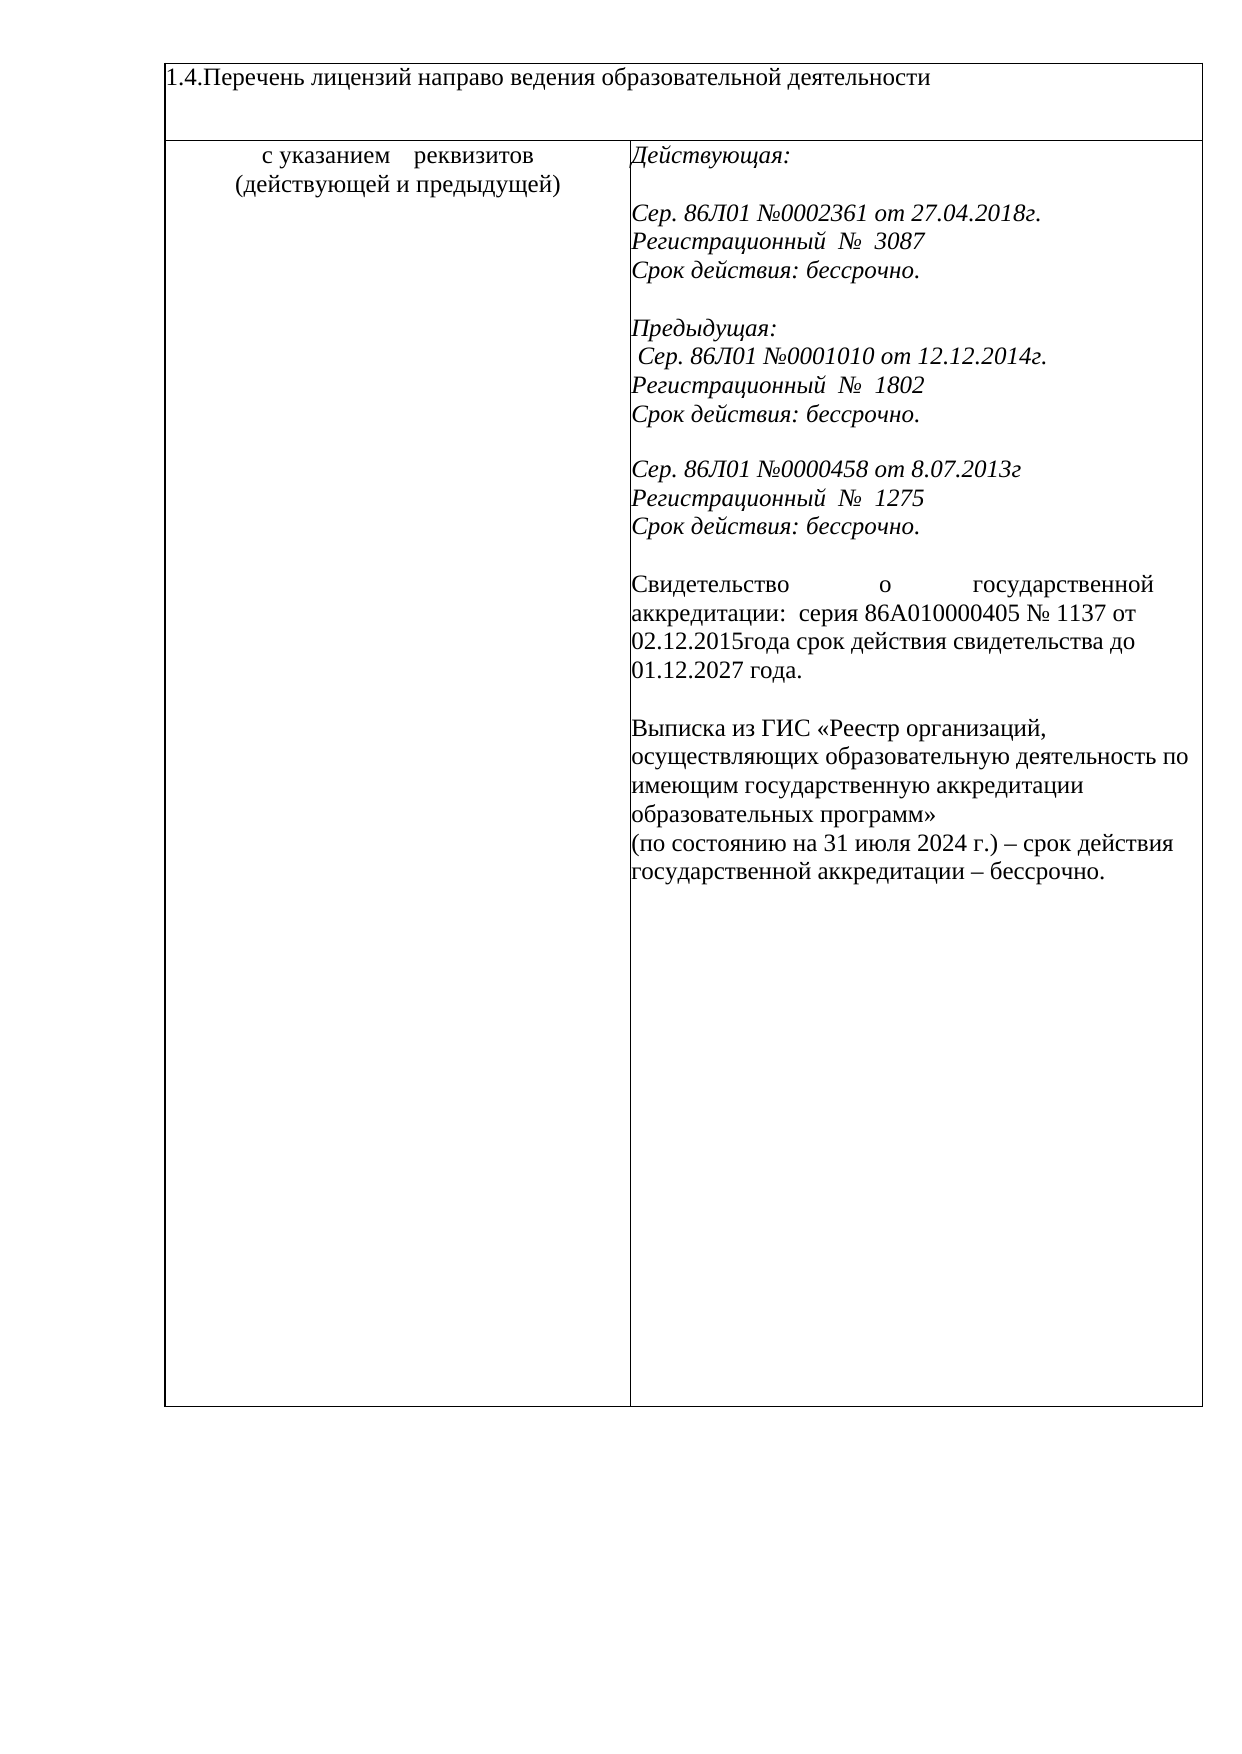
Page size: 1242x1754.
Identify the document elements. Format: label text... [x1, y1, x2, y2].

table_cell Действующая: Сер. 86Л01 №0002361 от 27.04.2018г. Регистрационный № 3087 Срок действия: бессрочно. Предыдущая: Сер. 86Л01 №0001010 от 12.12.2014г. Регистрационный № 1802 Срок действия: бессрочно. Сер. 86Л01 №0000458 от 8.07.2013г Регистрационный № 1275 Срок действия: бессрочно. Свидетельство о государственной аккредитации: серия 86А010000405 № 1137 от 02.12.2015года срок действия свидетельства до 01.12.2027 года. Выписка из ГИС «Реестр организаций, осуществляющих образовательную деятельность по имеющим государственную аккредитации образовательных программ» (по состоянию на 31 июля 2024 г.) – срок действия государственной аккредитации – бессрочно. [631, 141, 1202, 1406]
table_cell с указанием реквизитов (действующей и предыдущей) [166, 141, 630, 1406]
table_cell 1.4.Перечень лицензий направо ведения образовательной деятельности [166, 64, 1202, 140]
